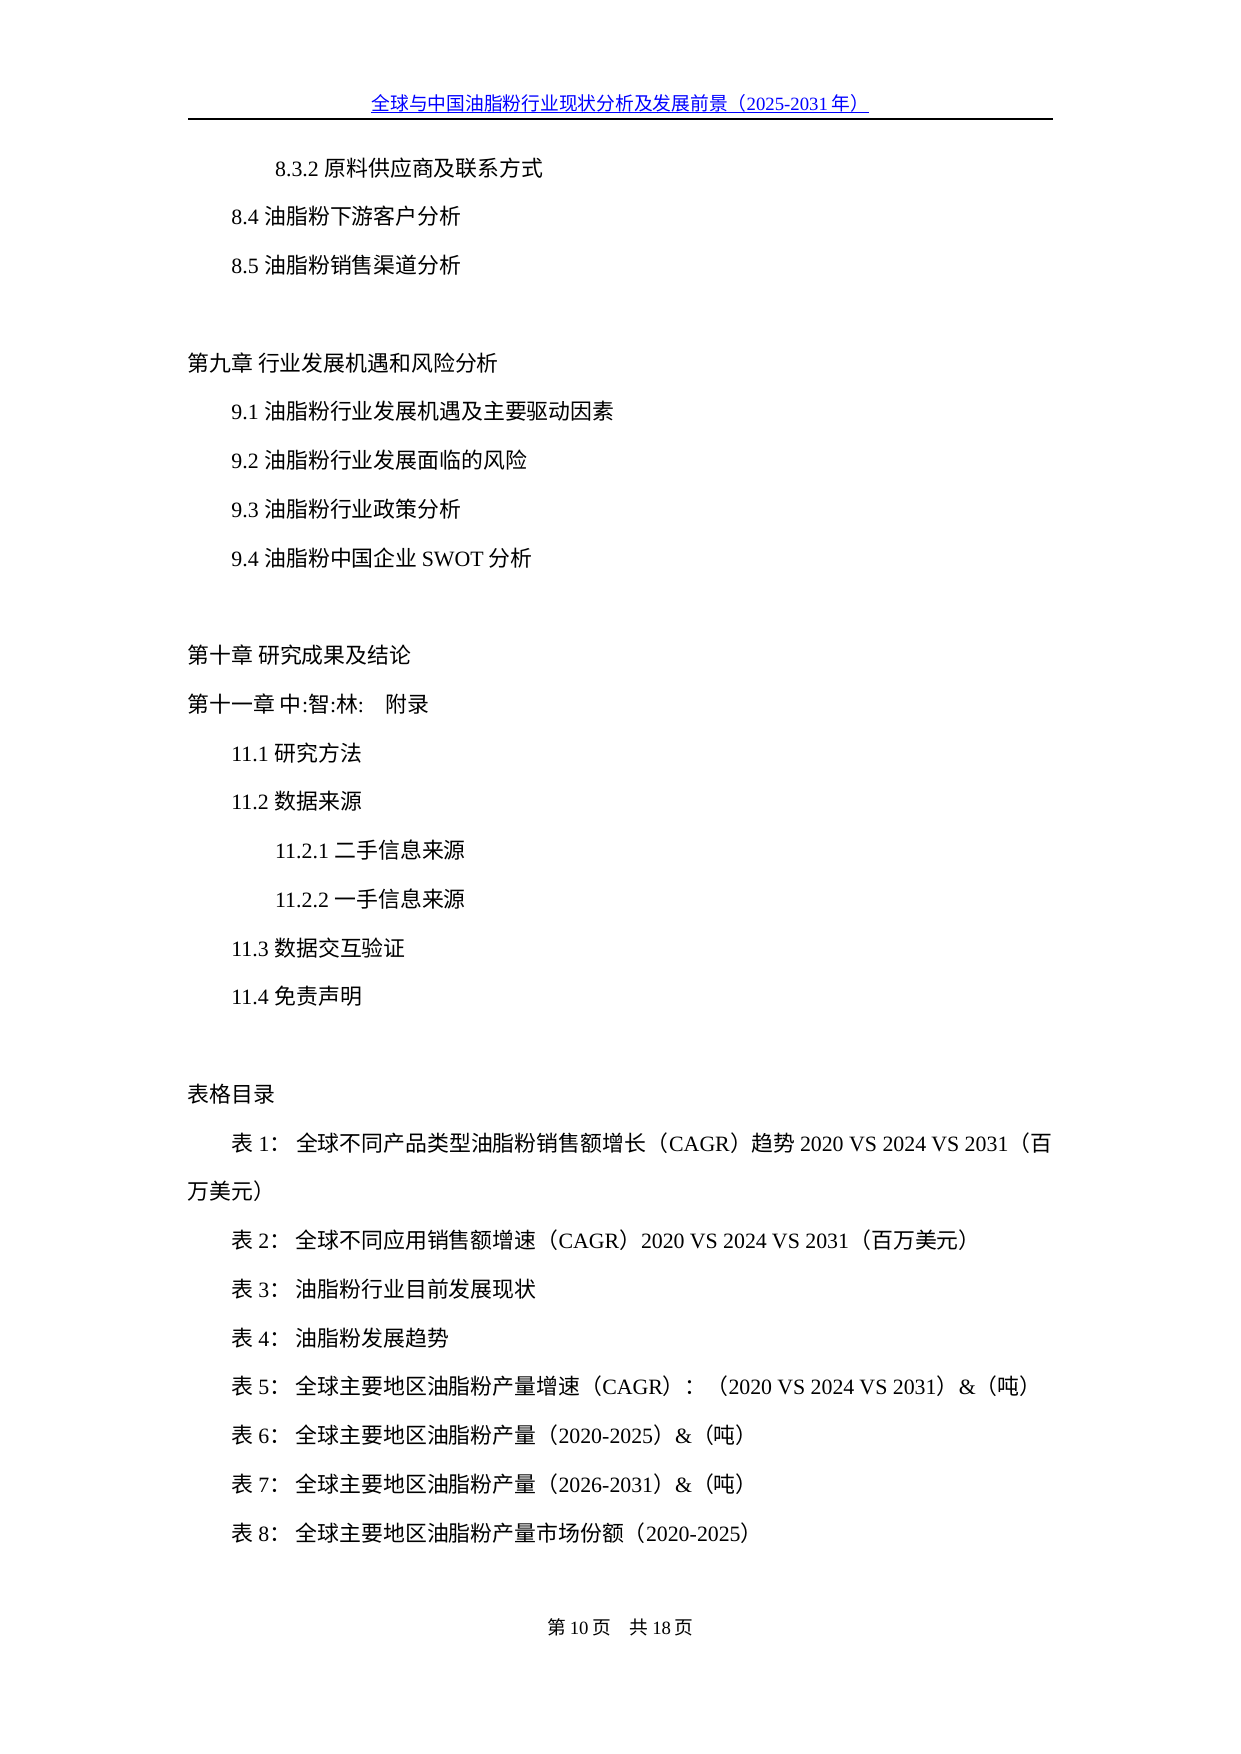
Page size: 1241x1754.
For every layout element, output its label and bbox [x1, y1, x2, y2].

text [187, 150, 1053, 1548]
